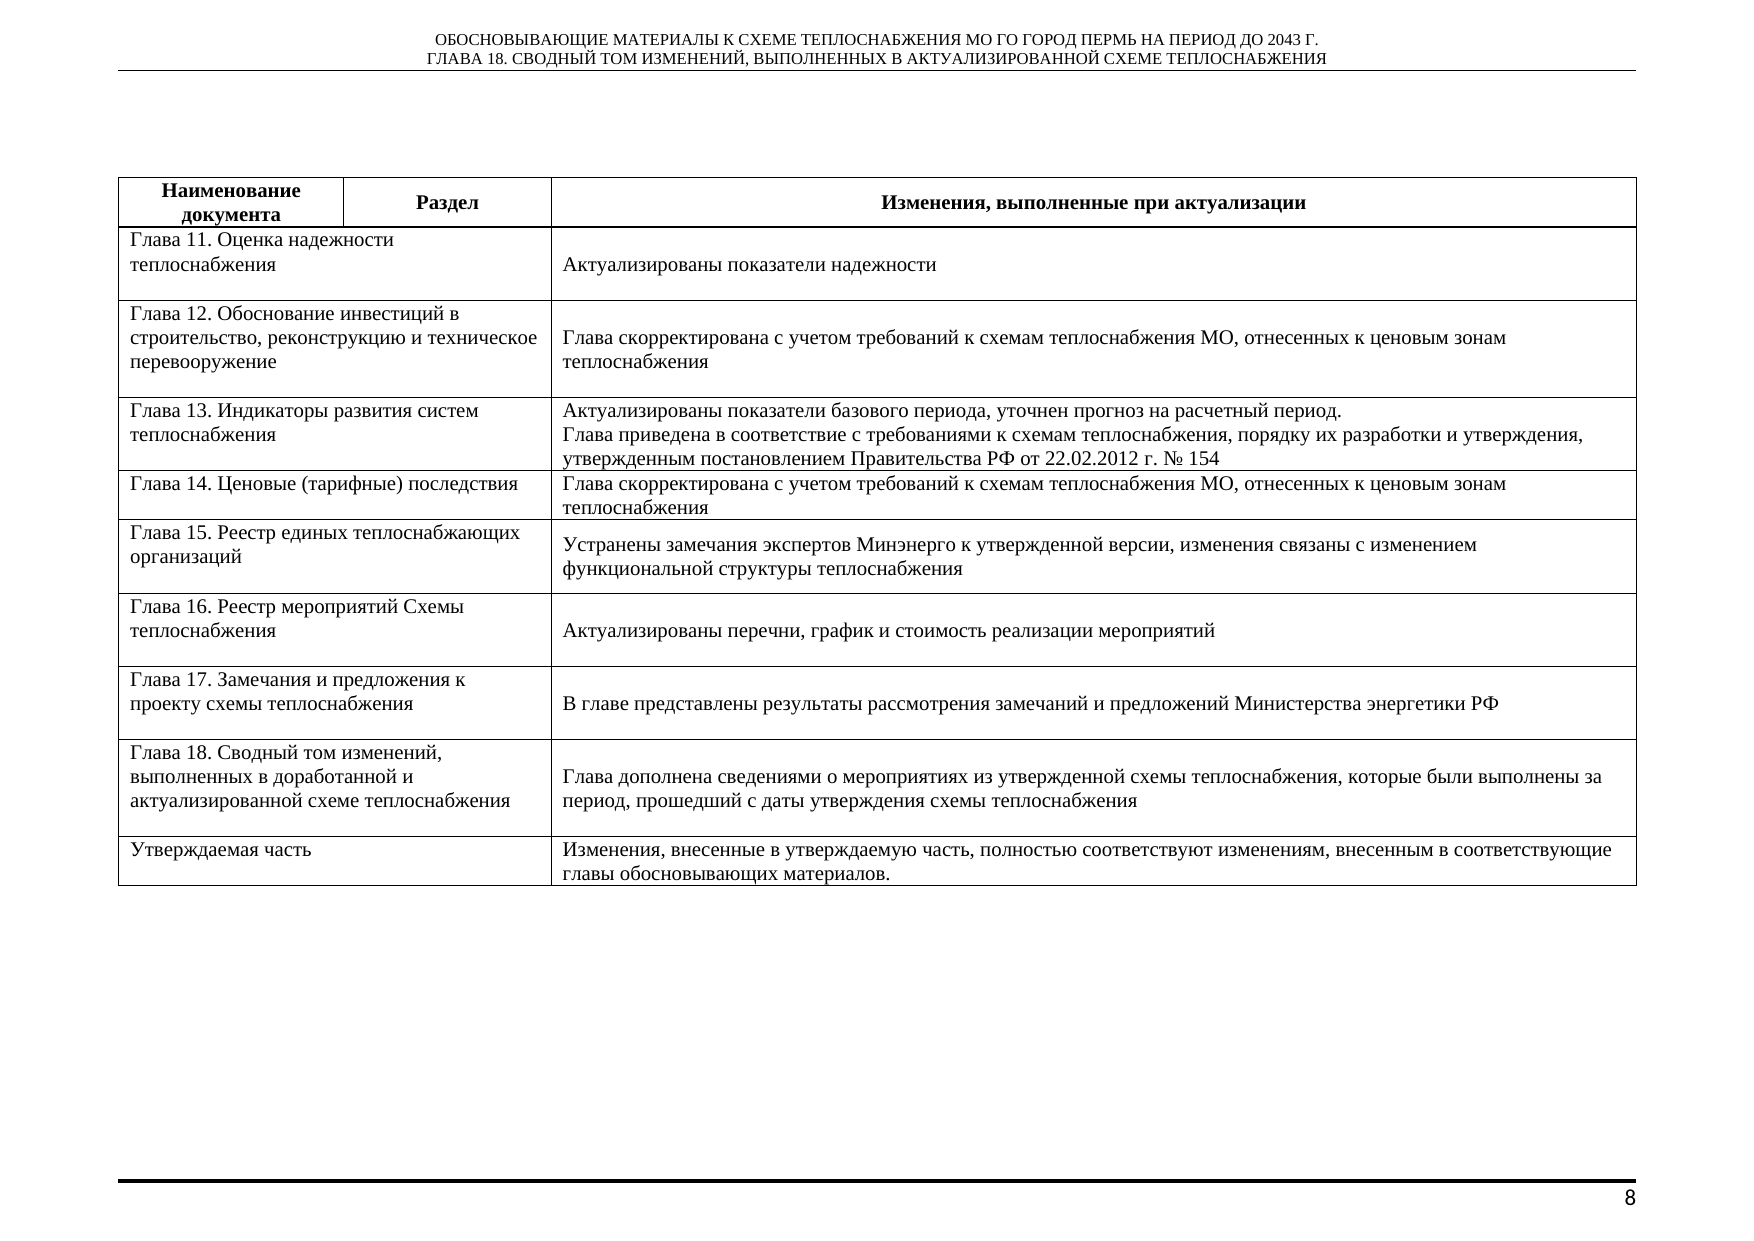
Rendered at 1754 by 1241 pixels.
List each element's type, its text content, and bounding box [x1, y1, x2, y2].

table_cell Актуализированы показатели надежности [552, 228, 1636, 299]
table_cell Устранены замечания экспертов Минэнерго к утвержденной версии, изменения связаны с изменением функциональной структуры теплоснабжения [552, 520, 1636, 592]
table_cell Глава 17. Замечания и предложения к проекту схемы теплоснабжения [119, 667, 551, 739]
table_cell Утверждаемая часть [119, 837, 551, 885]
table_cell Глава 18. Сводный том изменений, выполненных в доработанной и актуализированной схеме теплоснабжения [119, 740, 551, 836]
table_header Изменения, выполненные при актуализации [552, 178, 1636, 226]
table_cell Глава 16. Реестр мероприятий Схемы теплоснабжения [119, 594, 551, 666]
table_cell Глава 14. Ценовые (тарифные) последствия [119, 471, 551, 519]
table_cell Глава 11. Оценка надежности теплоснабжения [119, 228, 551, 299]
table_header Наименование документа [119, 178, 343, 226]
table_cell Актуализированы показатели базового периода, уточнен прогноз на расчетный период. Глава приведена в соответствие с требованиями к схемам теплоснабжения, порядку их разработки и утверждения, утвержденным постановлением Правительства РФ от 22.02.2012 г. № 154 [552, 398, 1636, 470]
table_cell Глава 13. Индикаторы развития систем теплоснабжения [119, 398, 551, 470]
table_cell Изменения, внесенные в утверждаемую часть, полностью соответствуют изменениям, внесенным в соответствующие главы обосновывающих материалов. [552, 837, 1636, 885]
table_cell Актуализированы перечни, график и стоимость реализации мероприятий [552, 594, 1636, 666]
table_header Раздел [344, 178, 551, 226]
table_cell Глава 15. Реестр единых теплоснабжающих организаций [119, 520, 551, 592]
table_cell Глава скорректирована с учетом требований к схемам теплоснабжения МО, отнесенных к ценовым зонам теплоснабжения [552, 301, 1636, 397]
table_cell Глава скорректирована с учетом требований к схемам теплоснабжения МО, отнесенных к ценовым зонам теплоснабжения [552, 471, 1636, 519]
table_cell В главе представлены результаты рассмотрения замечаний и предложений Министерства энергетики РФ [552, 667, 1636, 739]
table_cell Глава дополнена сведениями о мероприятиях из утвержденной схемы теплоснабжения, которые были выполнены за период, прошедший с даты утверждения схемы теплоснабжения [552, 740, 1636, 836]
table_cell Глава 12. Обоснование инвестиций в строительство, реконструкцию и техническое перевооружение [119, 301, 551, 397]
